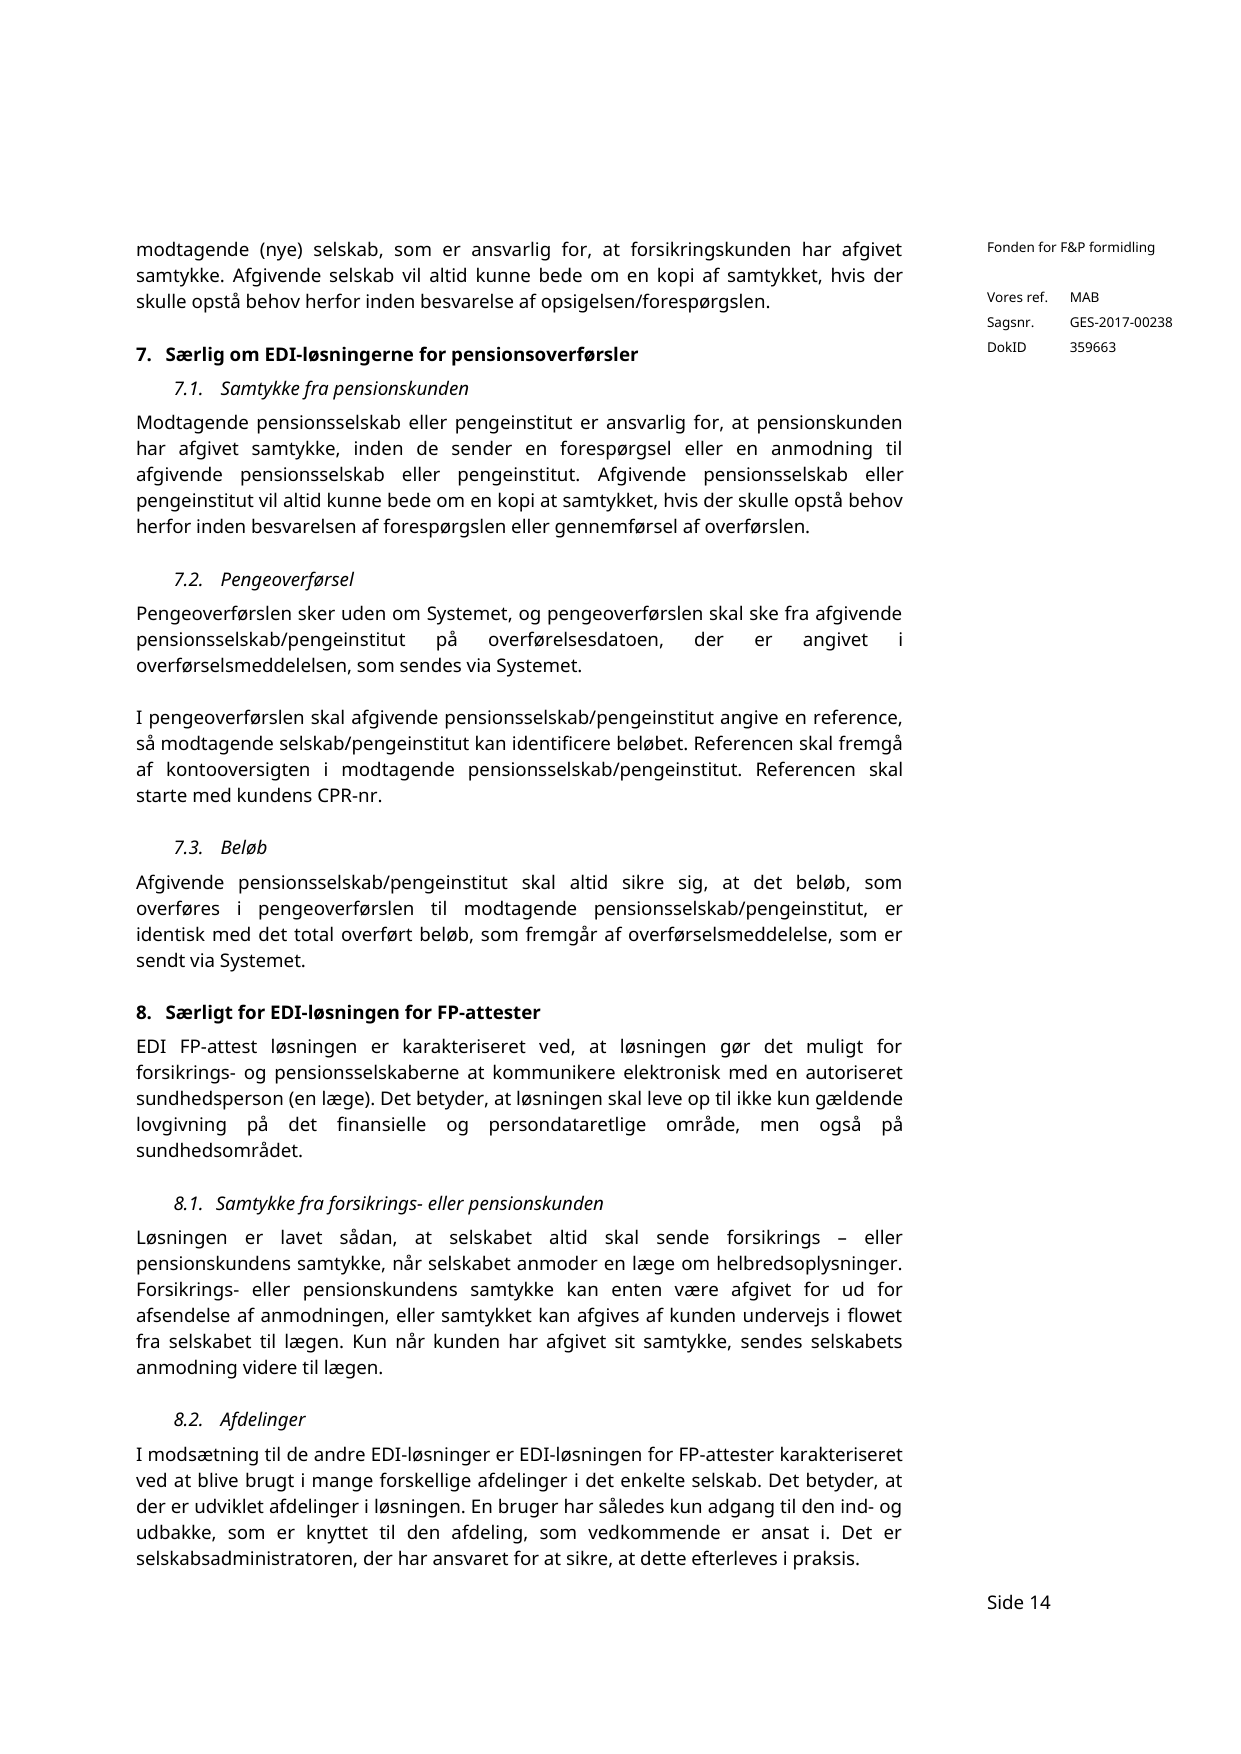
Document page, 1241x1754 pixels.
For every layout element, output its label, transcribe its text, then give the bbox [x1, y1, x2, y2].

subtitle Samtykke fra forsikrings- eller pensionskunden [173, 1189, 904, 1215]
subtitle Pengeoverførsel [173, 565, 904, 591]
text Afgivende pensionsselskab/pengeinstitut skal altid sikre sig, at det beløb, som overføres i pengeoverførslen til modtagende pensionsselskab/pengeinstitut, er identisk med det total overført beløb, som fremgår af overførselsmeddelelse, som er sendt via Systemet. [136, 868, 904, 973]
subtitle Samtykke fra pensionskunden [173, 375, 904, 401]
text Løsningen er lavet sådan, at selskabet altid skal sende forsikrings – eller pensionskundens samtykke, når selskabet anmoder en læge om helbredsoplysninger. Forsikrings- eller pensionskundens samtykke kan enten være afgivet for ud for afsendelse af anmodningen, eller samtykket kan afgives af kunden undervejs i flowet fra selskabet til lægen. Kun når kunden har afgivet sit samtykke, sendes selskabets anmodning videre til lægen. [136, 1224, 904, 1380]
text Pengeoverførslen sker uden om Systemet, og pengeoverførslen skal ske fra afgivende pensionsselskab/pengeinstitut på overførelsesdatoen, der er angivet i overførselsmeddelelsen, som sendes via Systemet. [136, 600, 904, 678]
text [136, 236, 904, 314]
subtitle Særlig om EDI-løsningerne for pensionsoverførsler [136, 340, 904, 366]
text I modsætning til de andre EDI-løsninger er EDI-løsningen for FP-attester karakteriseret ved at blive brugt i mange forskellige afdelinger i det enkelte selskab. Det betyder, at der er udviklet afdelinger i løsningen. En bruger har således kun adgang til den ind- og udbakke, som er knyttet til den afdeling, som vedkommende er ansat i. Det er selskabsadministratoren, der har ansvaret for at sikre, at dette efterleves i praksis. [136, 1440, 904, 1571]
subtitle Beløb [173, 834, 904, 860]
subtitle Afdelinger [173, 1406, 904, 1432]
text I pengeoverførslen skal afgivende pensionsselskab/pengeinstitut angive en reference, så modtagende selskab/pengeinstitut kan identificere beløbet. Referencen skal fremgå af kontooversigten i modtagende pensionsselskab/pengeinstitut. Referencen skal starte med kundens CPR-nr. [136, 704, 904, 808]
text EDI FP-attest løsningen er karakteriseret ved, at løsningen gør det muligt for forsikrings- og pensionsselskaberne at kommunikere elektronisk med en autoriseret sundhedsperson (en læge). Det betyder, at løsningen skal leve op til ikke kun gældende lovgivning på det finansielle og persondataretlige område, men også på sundhedsområdet. [136, 1033, 904, 1163]
subtitle Særligt for EDI-løsningen for FP-attester [136, 999, 904, 1025]
text Modtagende pensionsselskab eller pengeinstitut er ansvarlig for, at pensionskunden har afgivet samtykke, inden de sender en forespørgsel eller en anmodning til afgivende pensionsselskab eller pengeinstitut. Afgivende pensionsselskab eller pengeinstitut vil altid kunne bede om en kopi at samtykket, hvis der skulle opstå behov herfor inden besvarelsen af forespørgslen eller gennemførsel af overførslen. [136, 409, 904, 539]
